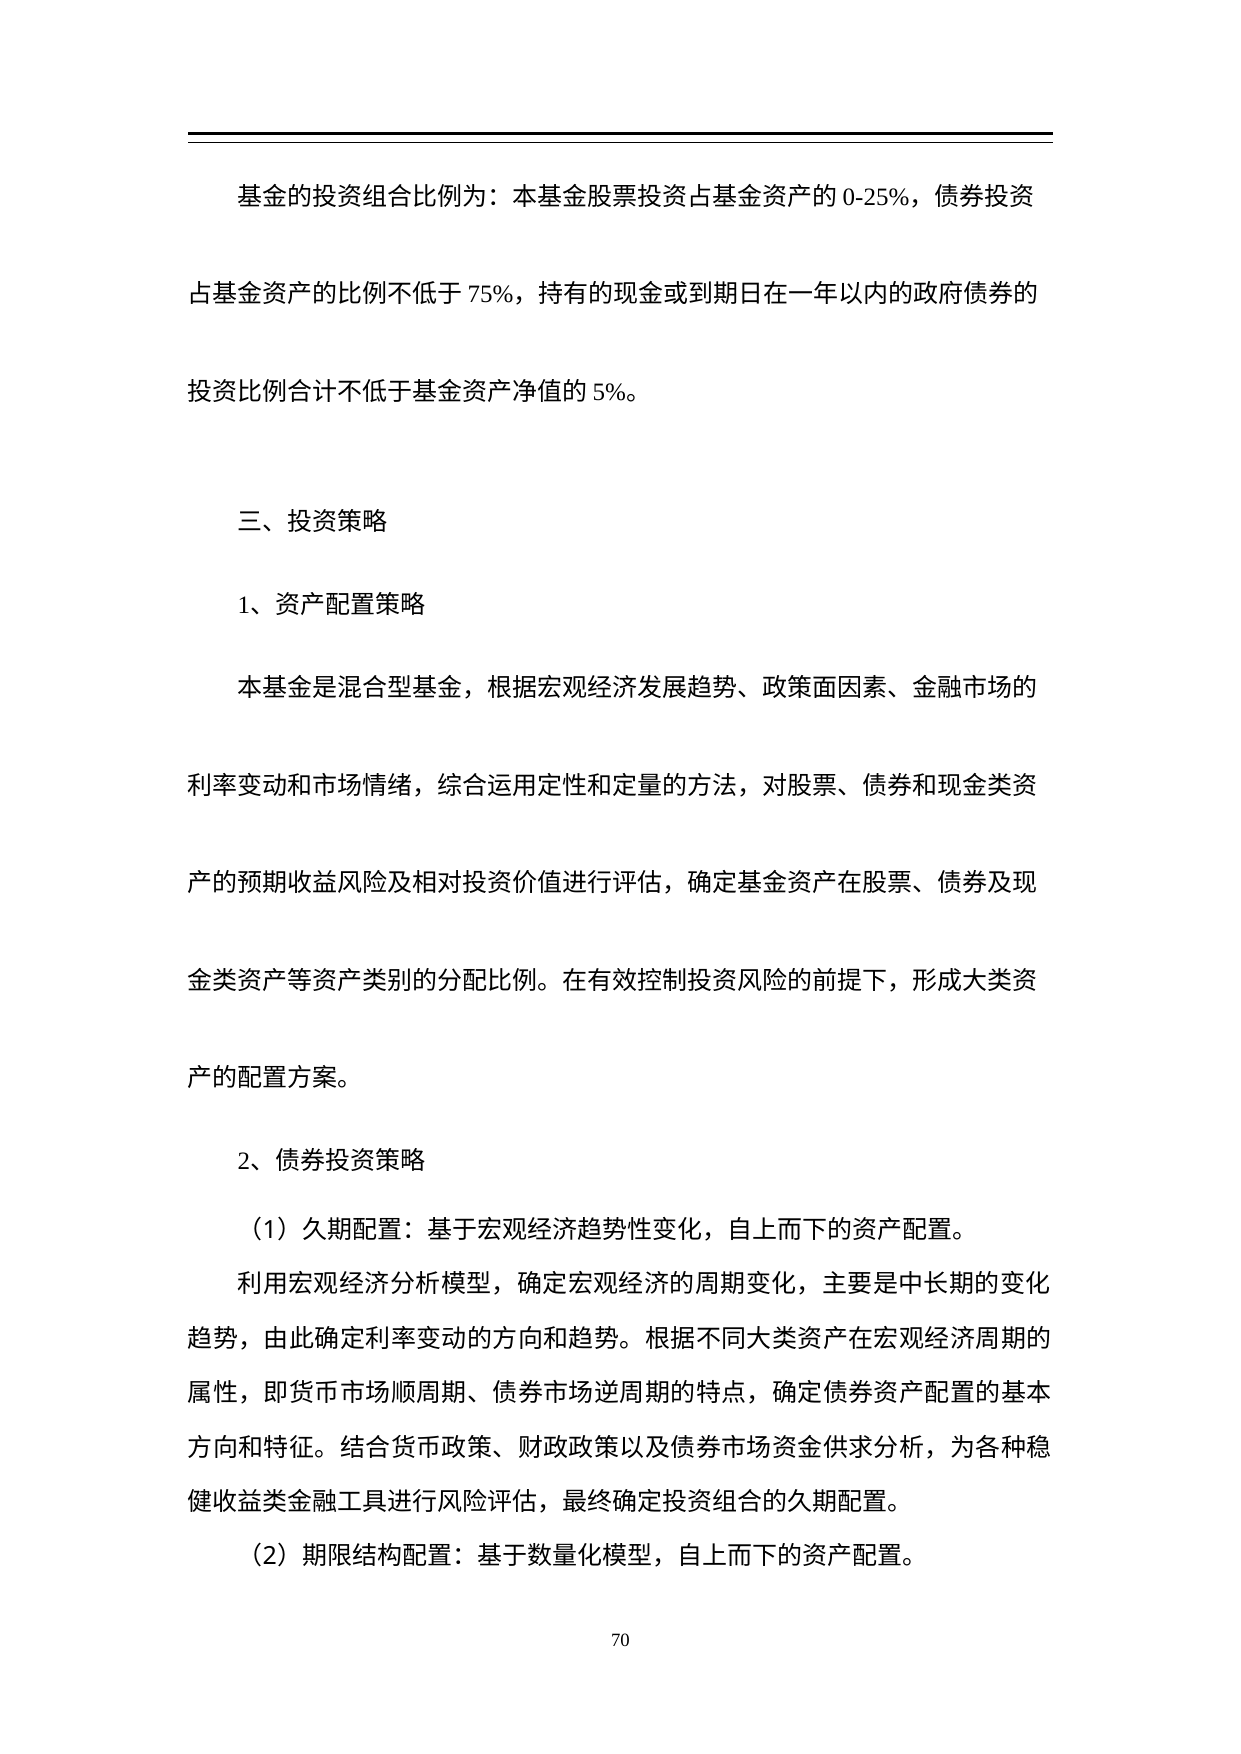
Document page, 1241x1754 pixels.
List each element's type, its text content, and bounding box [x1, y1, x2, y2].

text （1）久期配置：基于宏观经济趋势性变化，自上而下的资产配置。 [187, 1209, 1053, 1246]
text 利用宏观经济分析模型，确定宏观经济的周期变化，主要是中长期的变化趋势，由此确定利率变动的方向和趋势。根据不同大类资产在宏观经济周期的属性，即货币市场顺周期、债券市场逆周期的特点，确定债券资产配置的基本方向和特征。结合货币政策、财政政策以及债券市场资金供求分析，为各种稳健收益类金融工具进行风险评估，最终确定投资组合的久期配置。 [187, 1264, 1053, 1518]
text 三、投资策略 [187, 487, 1053, 552]
text 2、债券投资策略 [187, 1126, 1053, 1191]
text 基金的投资组合比例为：本基金股票投资占基金资产的0-25%，债券投资占基金资产的比例不低于75%，持有的现金或到期日在一年以内的政府债券的投资比例合计不低于基金资产净值的5%。 [187, 162, 1053, 422]
text （2）期限结构配置：基于数量化模型，自上而下的资产配置。 [187, 1536, 1053, 1572]
text 1、资产配置策略 [187, 570, 1053, 635]
text 本基金是混合型基金，根据宏观经济发展趋势、政策面因素、金融市场的利率变动和市场情绪，综合运用定性和定量的方法，对股票、债券和现金类资产的预期收益风险及相对投资价值进行评估，确定基金资产在股票、债券及现金类资产等资产类别的分配比例。在有效控制投资风险的前提下，形成大类资产的配置方案。 [187, 653, 1053, 1108]
